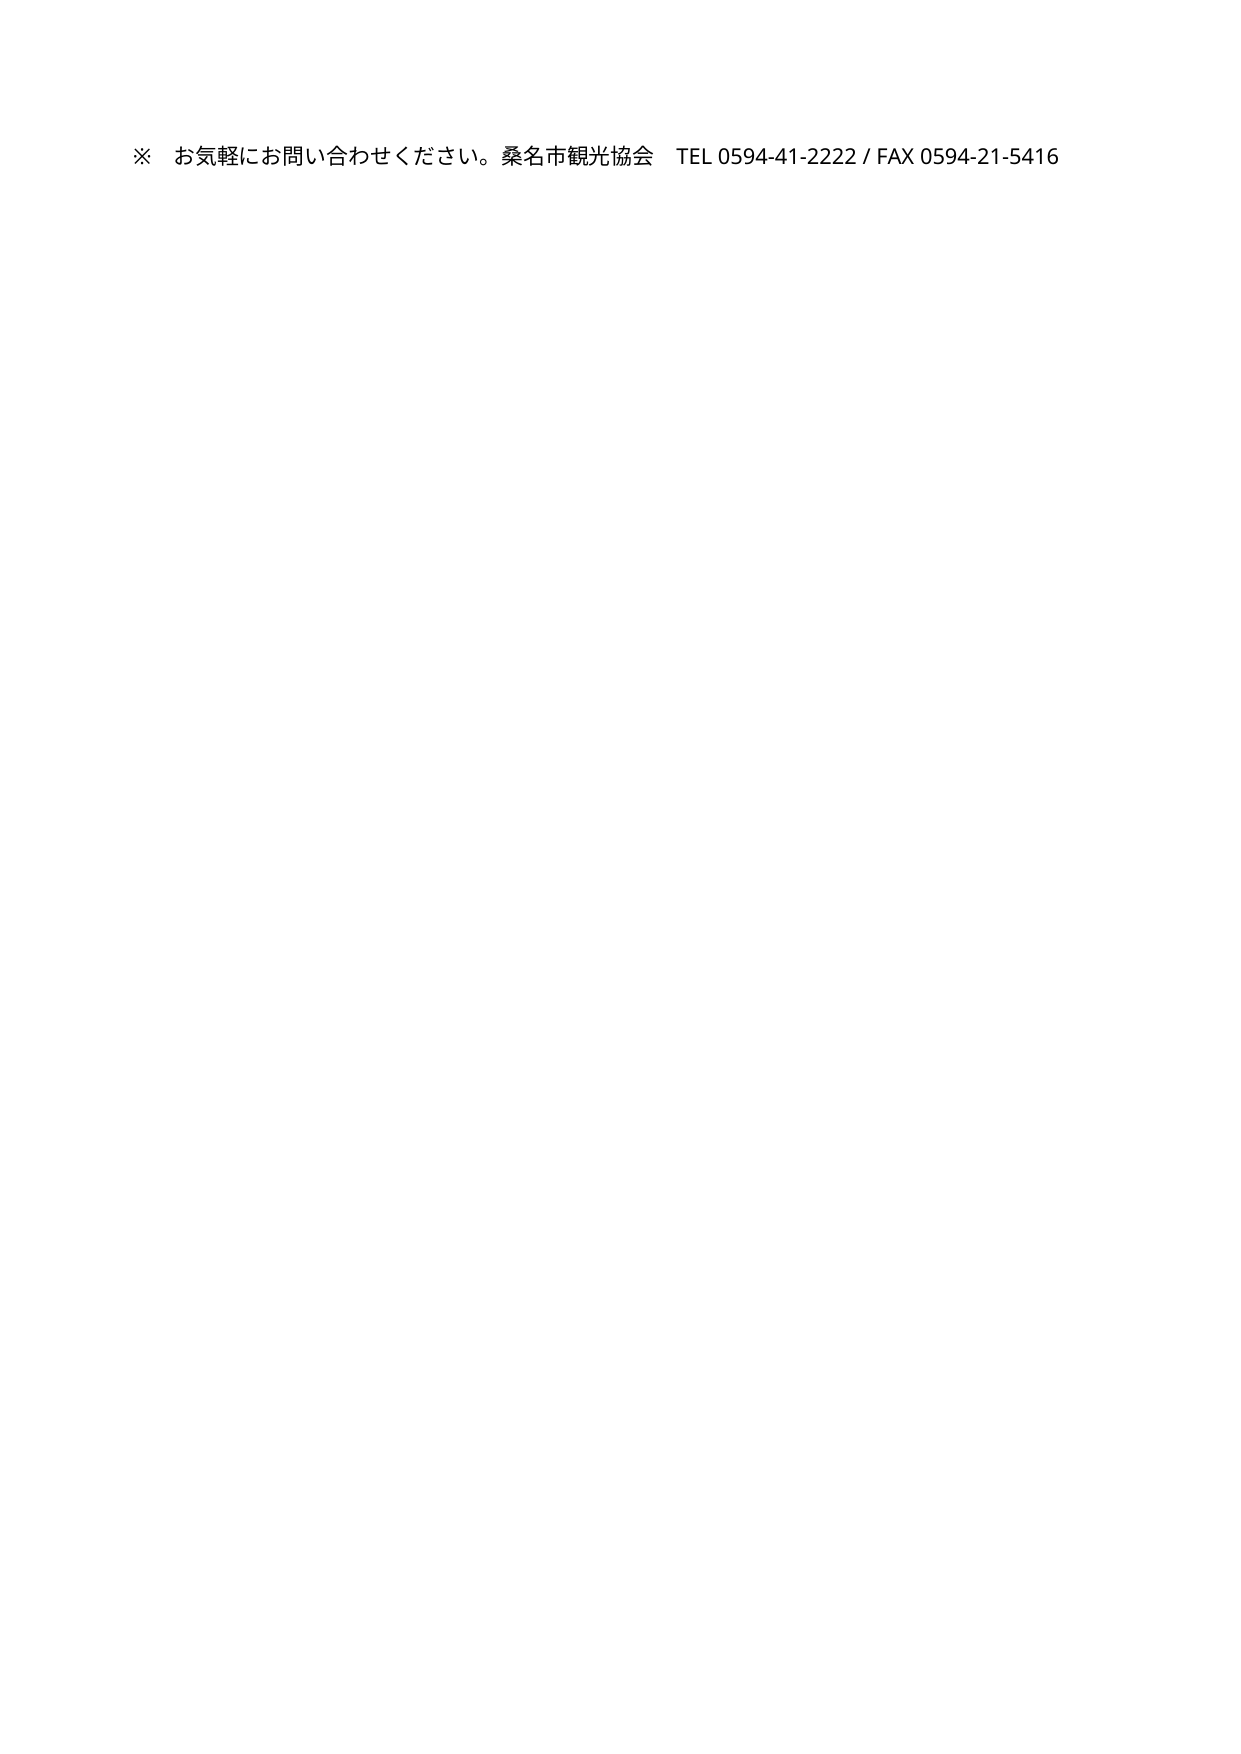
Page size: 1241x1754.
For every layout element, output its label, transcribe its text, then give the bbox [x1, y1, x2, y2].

text ※ お気軽にお問い合わせください。桑名市観光協会 TEL 0594-41-2222 / FAX 0594-21-5416 [133, 133, 1122, 177]
